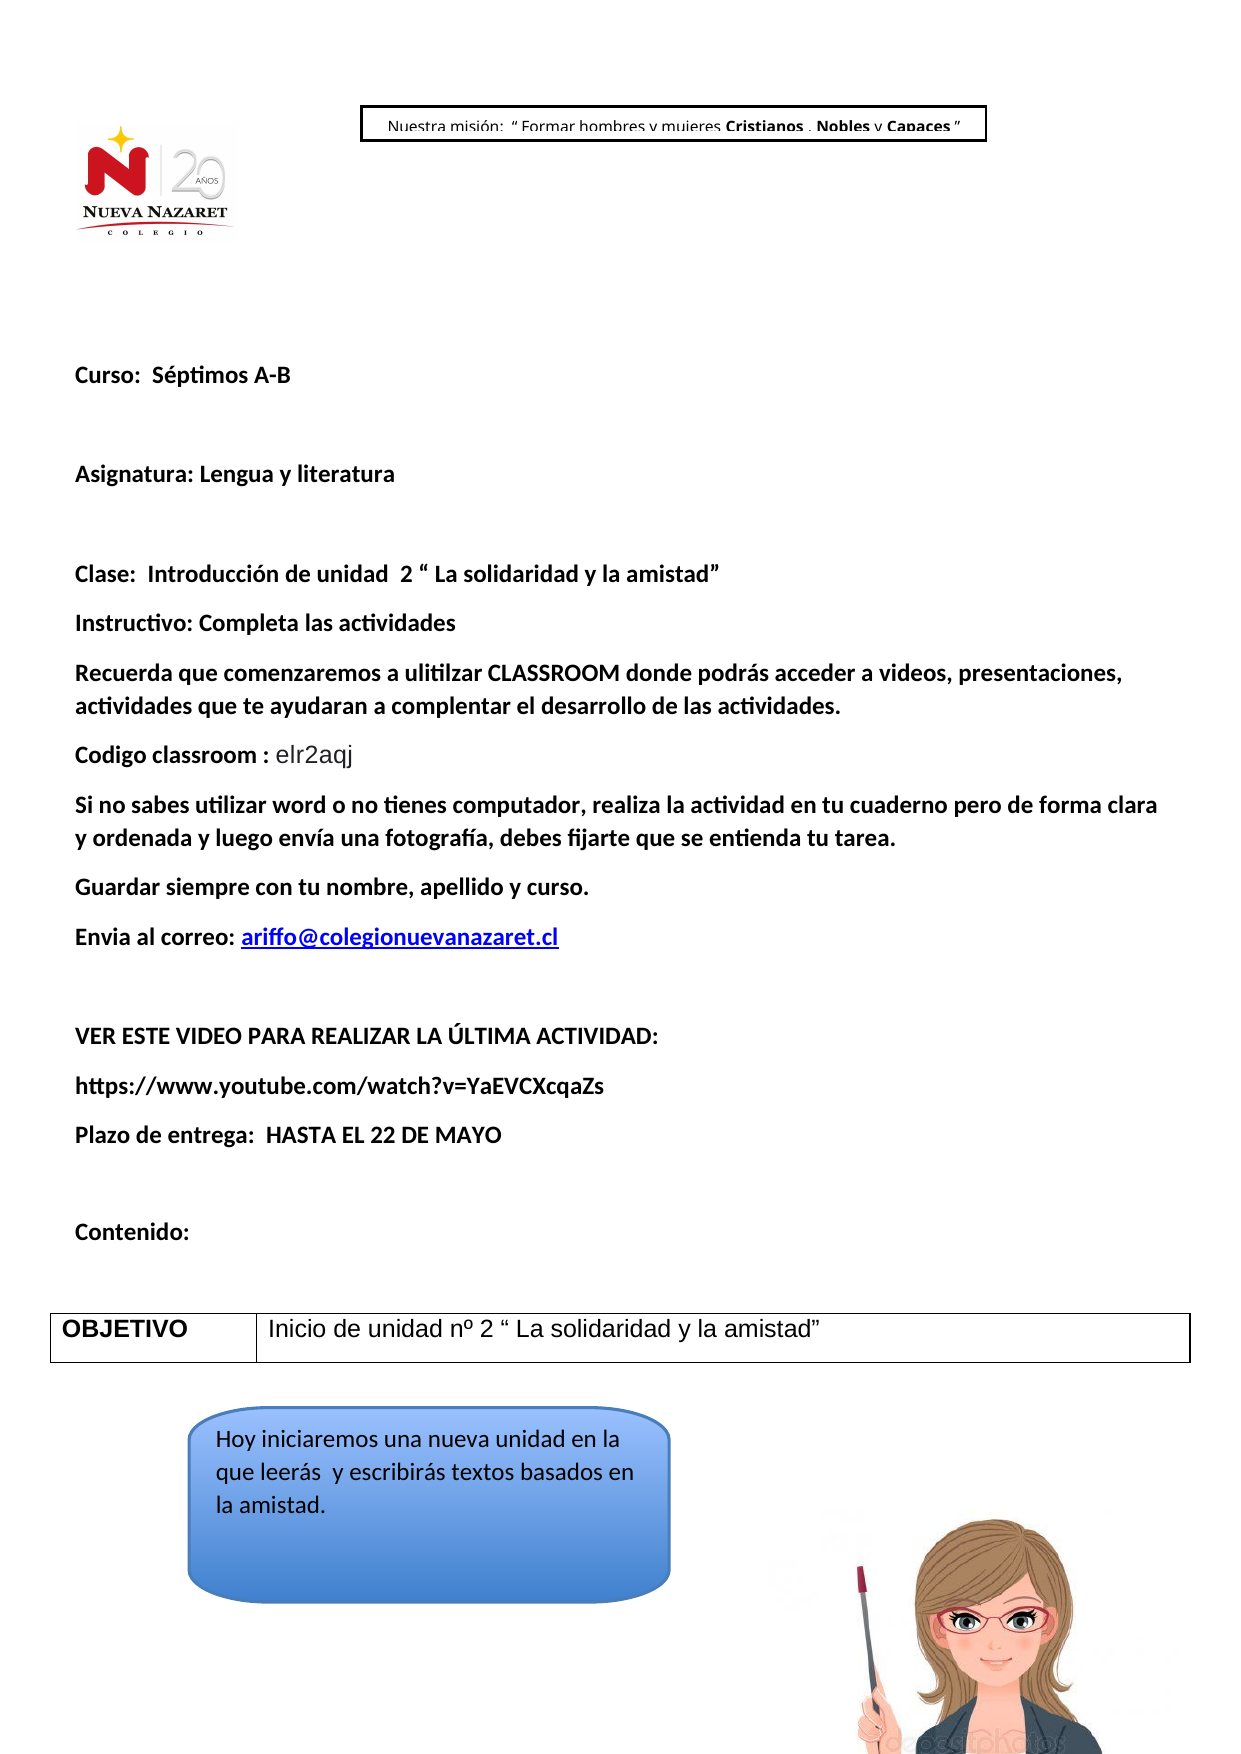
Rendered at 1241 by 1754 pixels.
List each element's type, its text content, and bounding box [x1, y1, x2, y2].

text https://www.youtube.com/watch?v=YaEVCXcqaZs [75, 1070, 1165, 1100]
text VER ESTE VIDEO PARA REALIZAR LA ÚLTIMA ACTIVIDAD: [75, 1020, 1165, 1051]
text Recuerda que comenzaremos a ulitilzar CLASSROOM donde podrás acceder a videos, presentaciones, actividades que te ayudaran a complentar el desarrollo de las actividades. [75, 657, 1165, 720]
picture [75, 122, 238, 242]
text Si no sabes utilizar word o no tienes computador, realiza la actividad en tu cuaderno pero de forma clara y ordenada y luego envía una fotografía, debes fijarte que se entienda tu tarea. [75, 789, 1165, 852]
text Asignatura: Lengua y literatura [75, 458, 1165, 489]
text Clase: Introducción de unidad 2 “ La solidaridad y la amistad” [75, 558, 1165, 588]
table_header OBJETIVO [51, 1314, 256, 1362]
text Codigo classroom : elr2aqj [75, 739, 1165, 770]
text Guardar siempre con tu nombre, apellido y curso. [75, 871, 1165, 902]
table_header Inicio de unidad nº 2 “ La solidaridad y la amistad” [257, 1314, 1189, 1362]
text Instructivo: Completa las actividades [75, 607, 1165, 638]
text Plazo de entrega: HASTA EL 22 DE MAYO [75, 1119, 1165, 1150]
text Curso: Séptimos A-B [75, 359, 1165, 390]
text Contenido: [75, 1216, 1165, 1247]
text Envia al correo: ariffo@colegionuevanazaret.cl [75, 921, 1165, 952]
picture [768, 1509, 1180, 1754]
